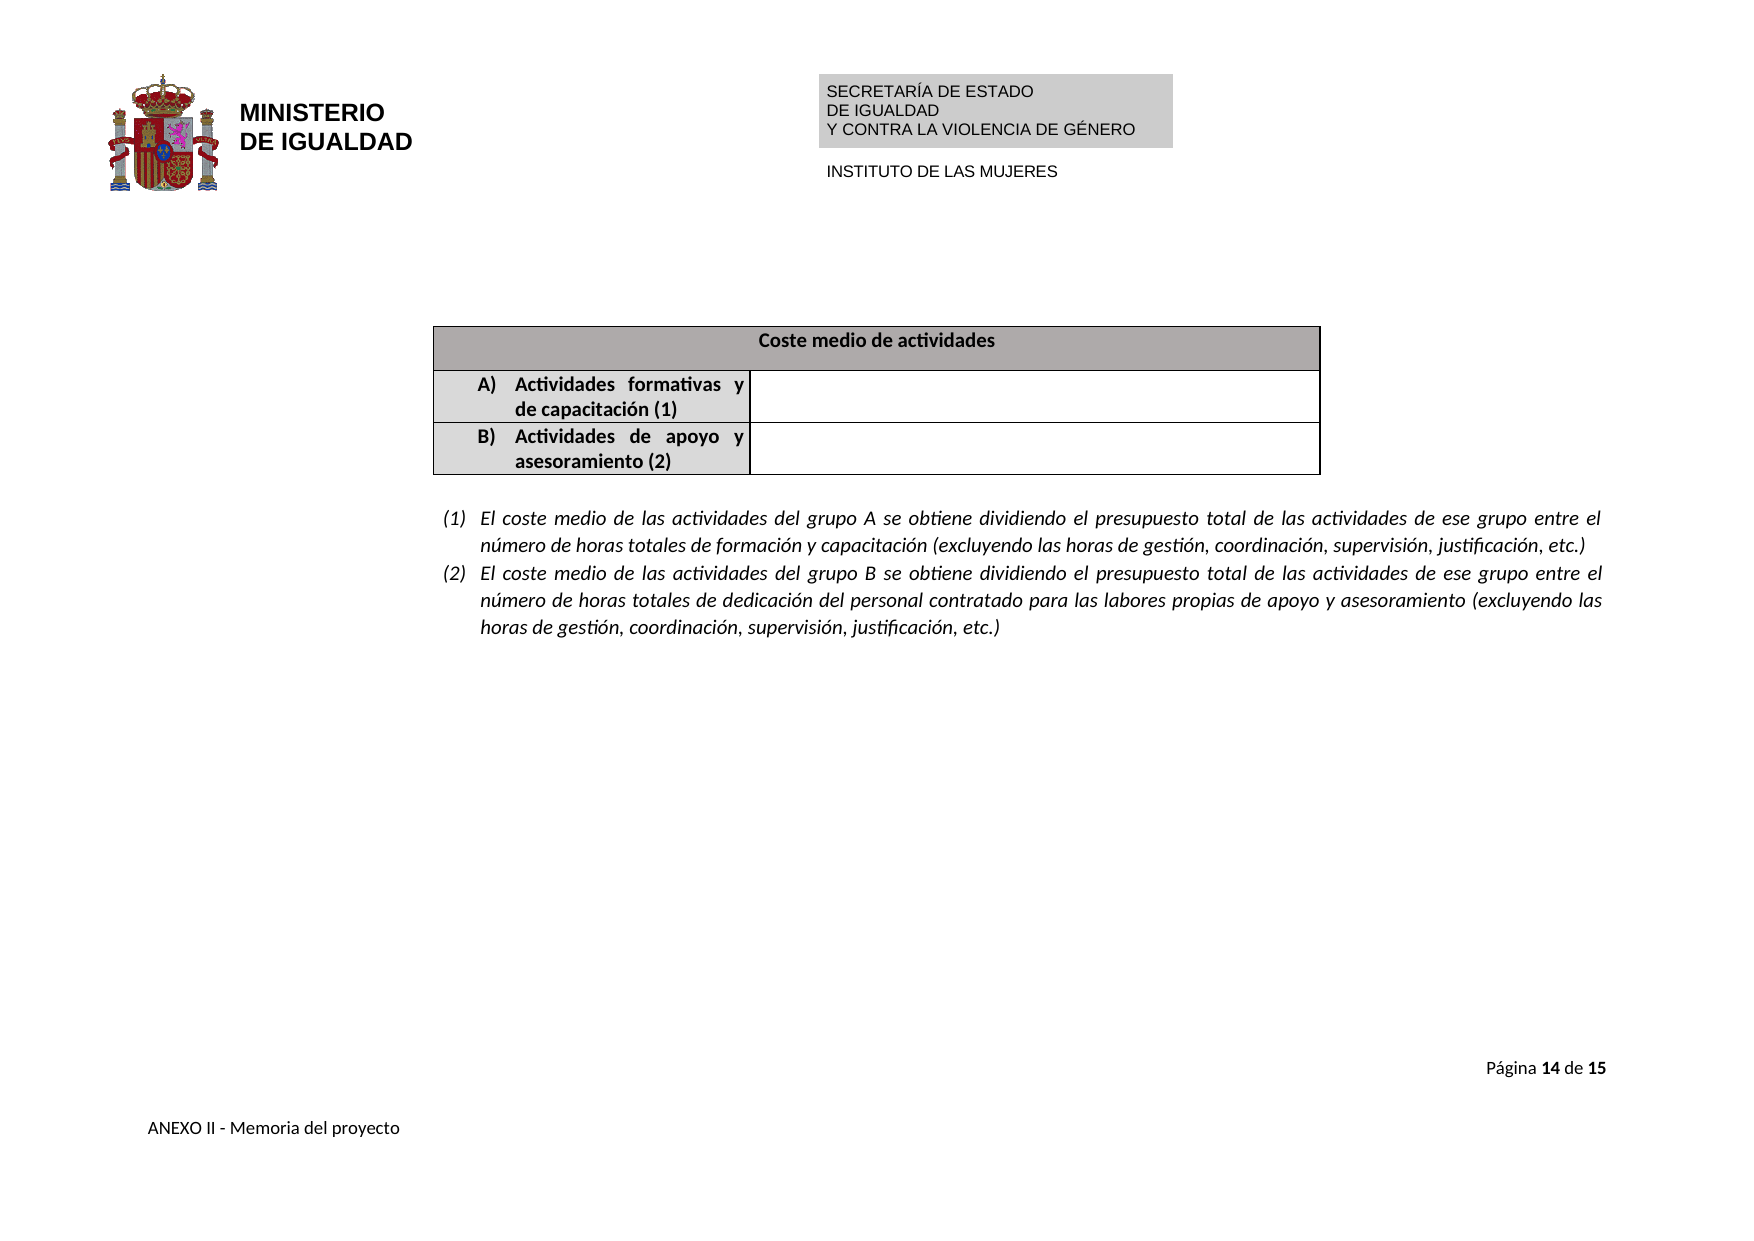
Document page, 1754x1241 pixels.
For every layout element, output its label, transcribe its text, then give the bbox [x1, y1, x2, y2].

table_cell [751, 371, 1319, 422]
list El coste medio de las actividades del grupo A se obtiene dividiendo el presupuesto total de las actividades de ese grupo entre el número de horas totales de formación y capacitación (excluyendo las horas de gestión, coordinación, supervisión, justificación, etc.) [443, 505, 1606, 558]
table_cell [751, 423, 1319, 474]
picture [101, 73, 226, 191]
table_header Coste medio de actividades [434, 327, 1319, 370]
list El coste medio de las actividades del grupo B se obtiene dividiendo el presupuesto total de las actividades de ese grupo entre el número de horas totales de dedicación del personal contratado para las labores propias de apoyo y asesoramiento (excluyendo las horas de gestión, coordinación, supervisión, justificación, etc.) [443, 560, 1606, 640]
table_cell Actividades de apoyo y asesoramiento (2) [434, 423, 749, 474]
table_cell Actividades formativas y de capacitación (1) [434, 371, 749, 422]
